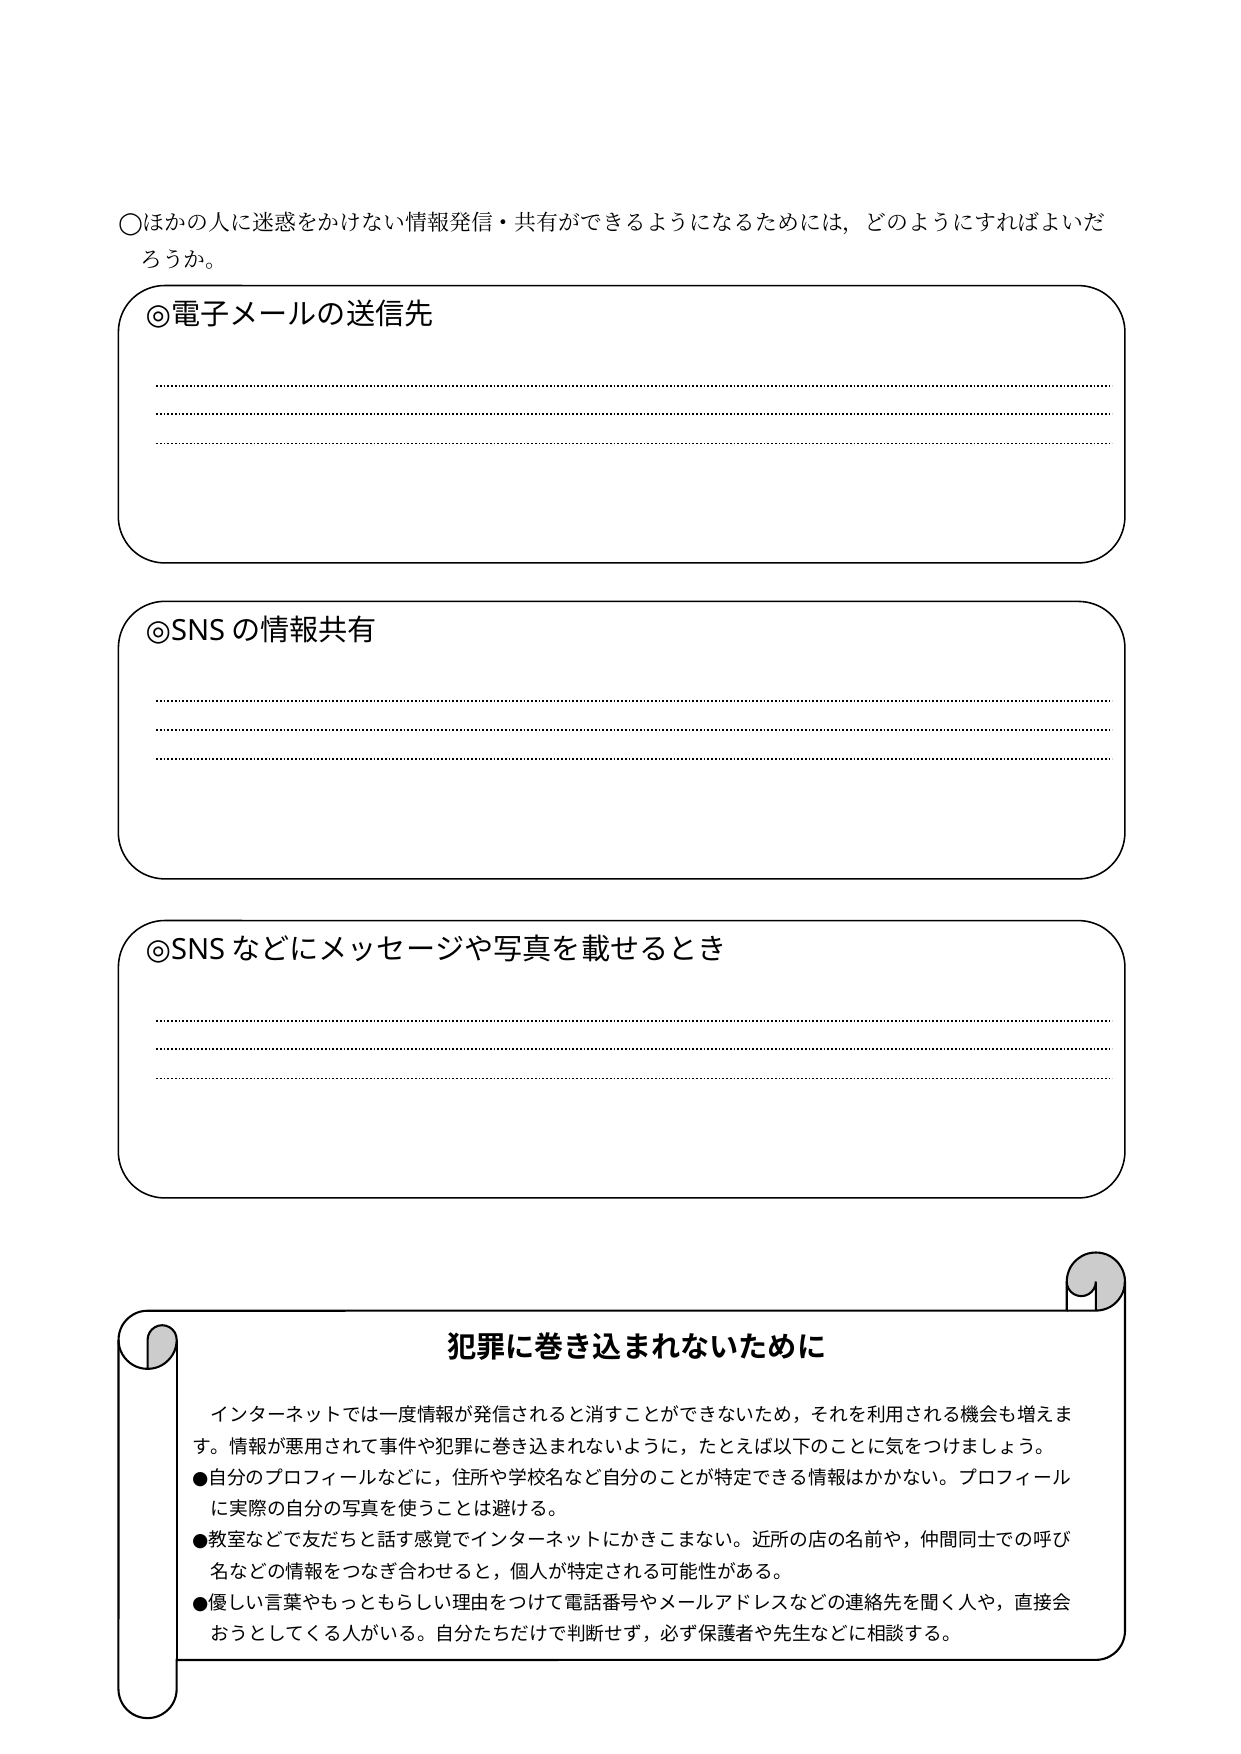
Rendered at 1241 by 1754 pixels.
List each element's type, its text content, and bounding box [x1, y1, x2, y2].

text ◯ほかの人に迷惑をかけない情報発信・共有ができるようになるためには，どのようにすればよいだろうか。 [118, 202, 1122, 277]
